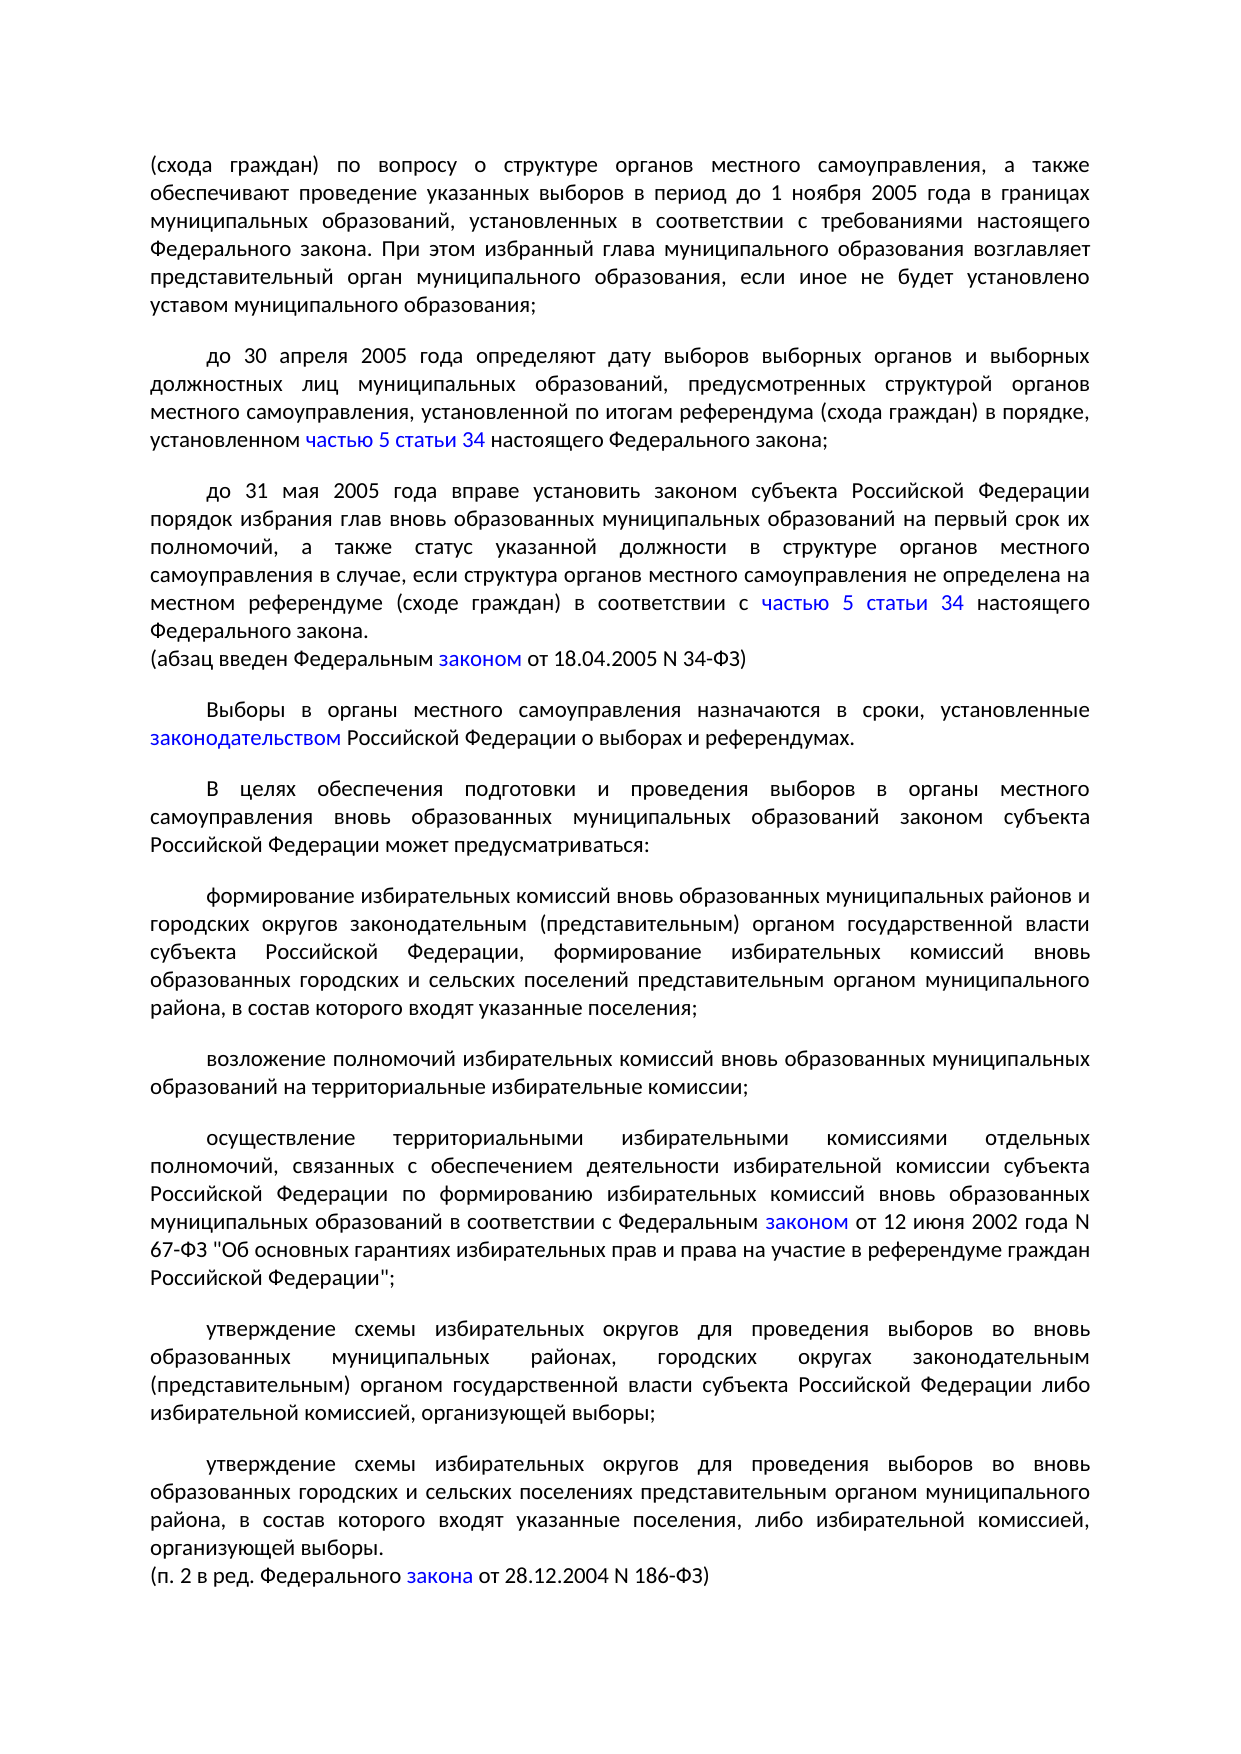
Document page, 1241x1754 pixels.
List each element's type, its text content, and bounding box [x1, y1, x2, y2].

text (абзац введен Федеральным законом от 18.04.2005 N 34-ФЗ) [150, 644, 1090, 672]
text Выборы в органы местного самоуправления назначаются в сроки, установленные законодательством Российской Федерации о выборах и референдумах. [150, 695, 1090, 751]
text до 31 мая 2005 года вправе установить законом субъекта Российской Федерации порядок избрания глав вновь образованных муниципальных образований на первый срок их полномочий, а также статус указанной должности в структуре органов местного самоуправления в случае, если структура органов местного самоуправления не определена на местном референдуме (сходе граждан) в соответствии с частью 5 статьи 34 настоящего Федерального закона. [150, 476, 1090, 644]
text до 30 апреля 2005 года определяют дату выборов выборных органов и выборных должностных лиц муниципальных образований, предусмотренных структурой органов местного самоуправления, установленной по итогам референдума (схода граждан) в порядке, установленном частью 5 статьи 34 настоящего Федерального закона; [150, 341, 1090, 453]
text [150, 150, 1090, 318]
text возложение полномочий избирательных комиссий вновь образованных муниципальных образований на территориальные избирательные комиссии; [150, 1044, 1090, 1100]
text (п. 2 в ред. Федерального закона от 28.12.2004 N 186-ФЗ) [150, 1561, 1090, 1589]
text осуществление территориальными избирательными комиссиями отдельных полномочий, связанных с обеспечением деятельности избирательной комиссии субъекта Российской Федерации по формированию избирательных комиссий вновь образованных муниципальных образований в соответствии с Федеральным законом от 12 июня 2002 года N 67-ФЗ "Об основных гарантиях избирательных прав и права на участие в референдуме граждан Российской Федерации"; [150, 1123, 1090, 1291]
text формирование избирательных комиссий вновь образованных муниципальных районов и городских округов законодательным (представительным) органом государственной власти субъекта Российской Федерации, формирование избирательных комиссий вновь образованных городских и сельских поселений представительным органом муниципального района, в состав которого входят указанные поселения; [150, 881, 1090, 1021]
text утверждение схемы избирательных округов для проведения выборов во вновь образованных муниципальных районах, городских округах законодательным (представительным) органом государственной власти субъекта Российской Федерации либо избирательной комиссией, организующей выборы; [150, 1314, 1090, 1426]
text утверждение схемы избирательных округов для проведения выборов во вновь образованных городских и сельских поселениях представительным органом муниципального района, в состав которого входят указанные поселения, либо избирательной комиссией, организующей выборы. [150, 1449, 1090, 1561]
text В целях обеспечения подготовки и проведения выборов в органы местного самоуправления вновь образованных муниципальных образований законом субъекта Российской Федерации может предусматриваться: [150, 774, 1090, 858]
